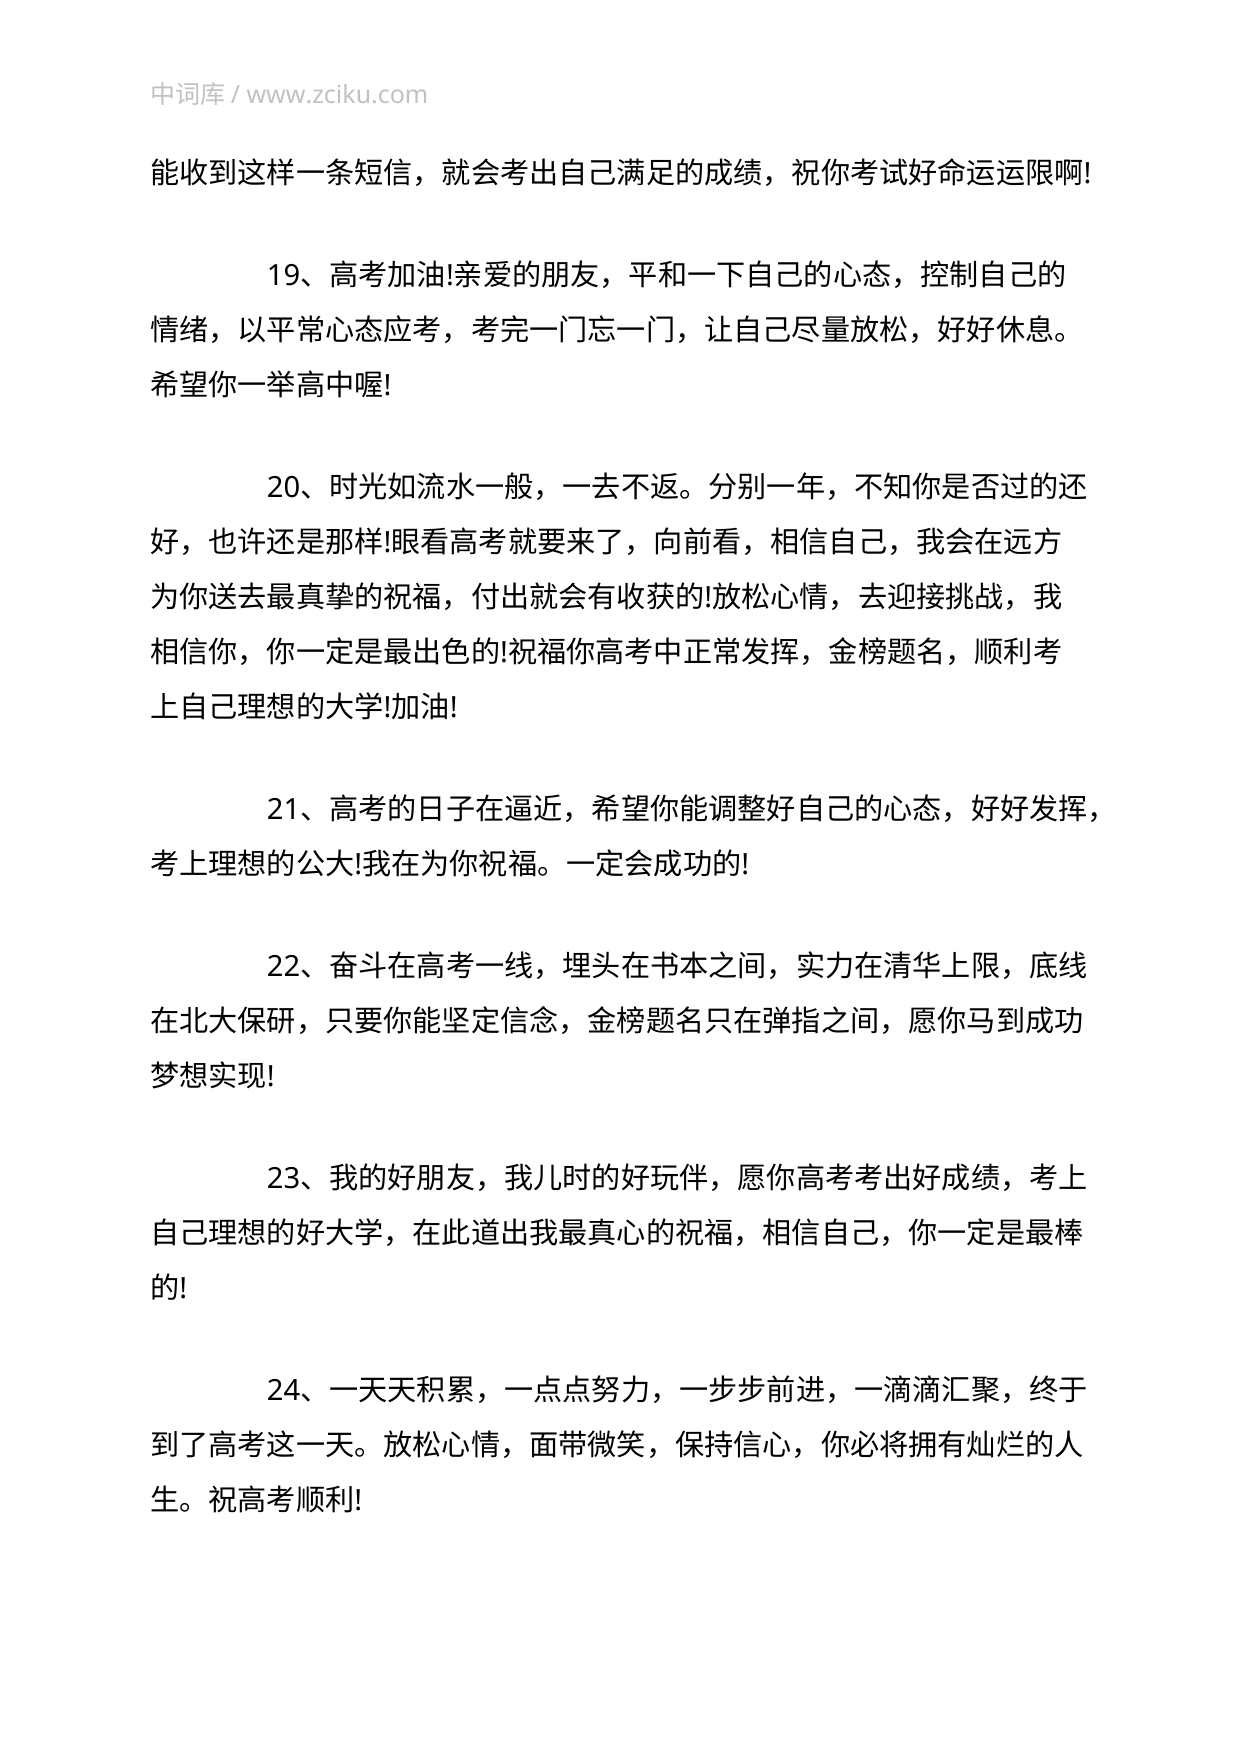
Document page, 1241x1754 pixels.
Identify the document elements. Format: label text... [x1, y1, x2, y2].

text 22、奋斗在高考一线，埋头在书本之间，实力在清华上限，底线在北大保研，只要你能坚定信念，金榜题名只在弹指之间，愿你马到成功梦想实现! [150, 943, 1090, 1095]
text 20、时光如流水一般，一去不返。分别一年，不知你是否过的还好，也许还是那样!眼看高考就要来了，向前看，相信自己，我会在远方为你送去最真挚的祝福，付出就会有收获的!放松心情，去迎接挑战，我相信你，你一定是最出色的!祝福你高考中正常发挥，金榜题名，顺利考上自己理想的大学!加油! [150, 464, 1090, 726]
text 19、高考加油!亲爱的朋友，平和一下自己的心态，控制自己的情绪，以平常心态应考，考完一门忘一门，让自己尽量放松，好好休息。希望你一举高中喔! [150, 252, 1090, 404]
text 23、我的好朋友，我儿时的好玩伴，愿你高考考出好成绩，考上自己理想的好大学，在此道出我最真心的祝福，相信自己，你一定是最棒的! [150, 1155, 1090, 1307]
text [150, 150, 1090, 192]
text 24、一天天积累，一点点努力，一步步前进，一滴滴汇聚，终于到了高考这一天。放松心情，面带微笑，保持信心，你必将拥有灿烂的人生。祝高考顺利! [150, 1367, 1090, 1519]
text 21、高考的日子在逼近，希望你能调整好自己的心态，好好发挥，考上理想的公大!我在为你祝福。一定会成功的! [150, 786, 1090, 883]
